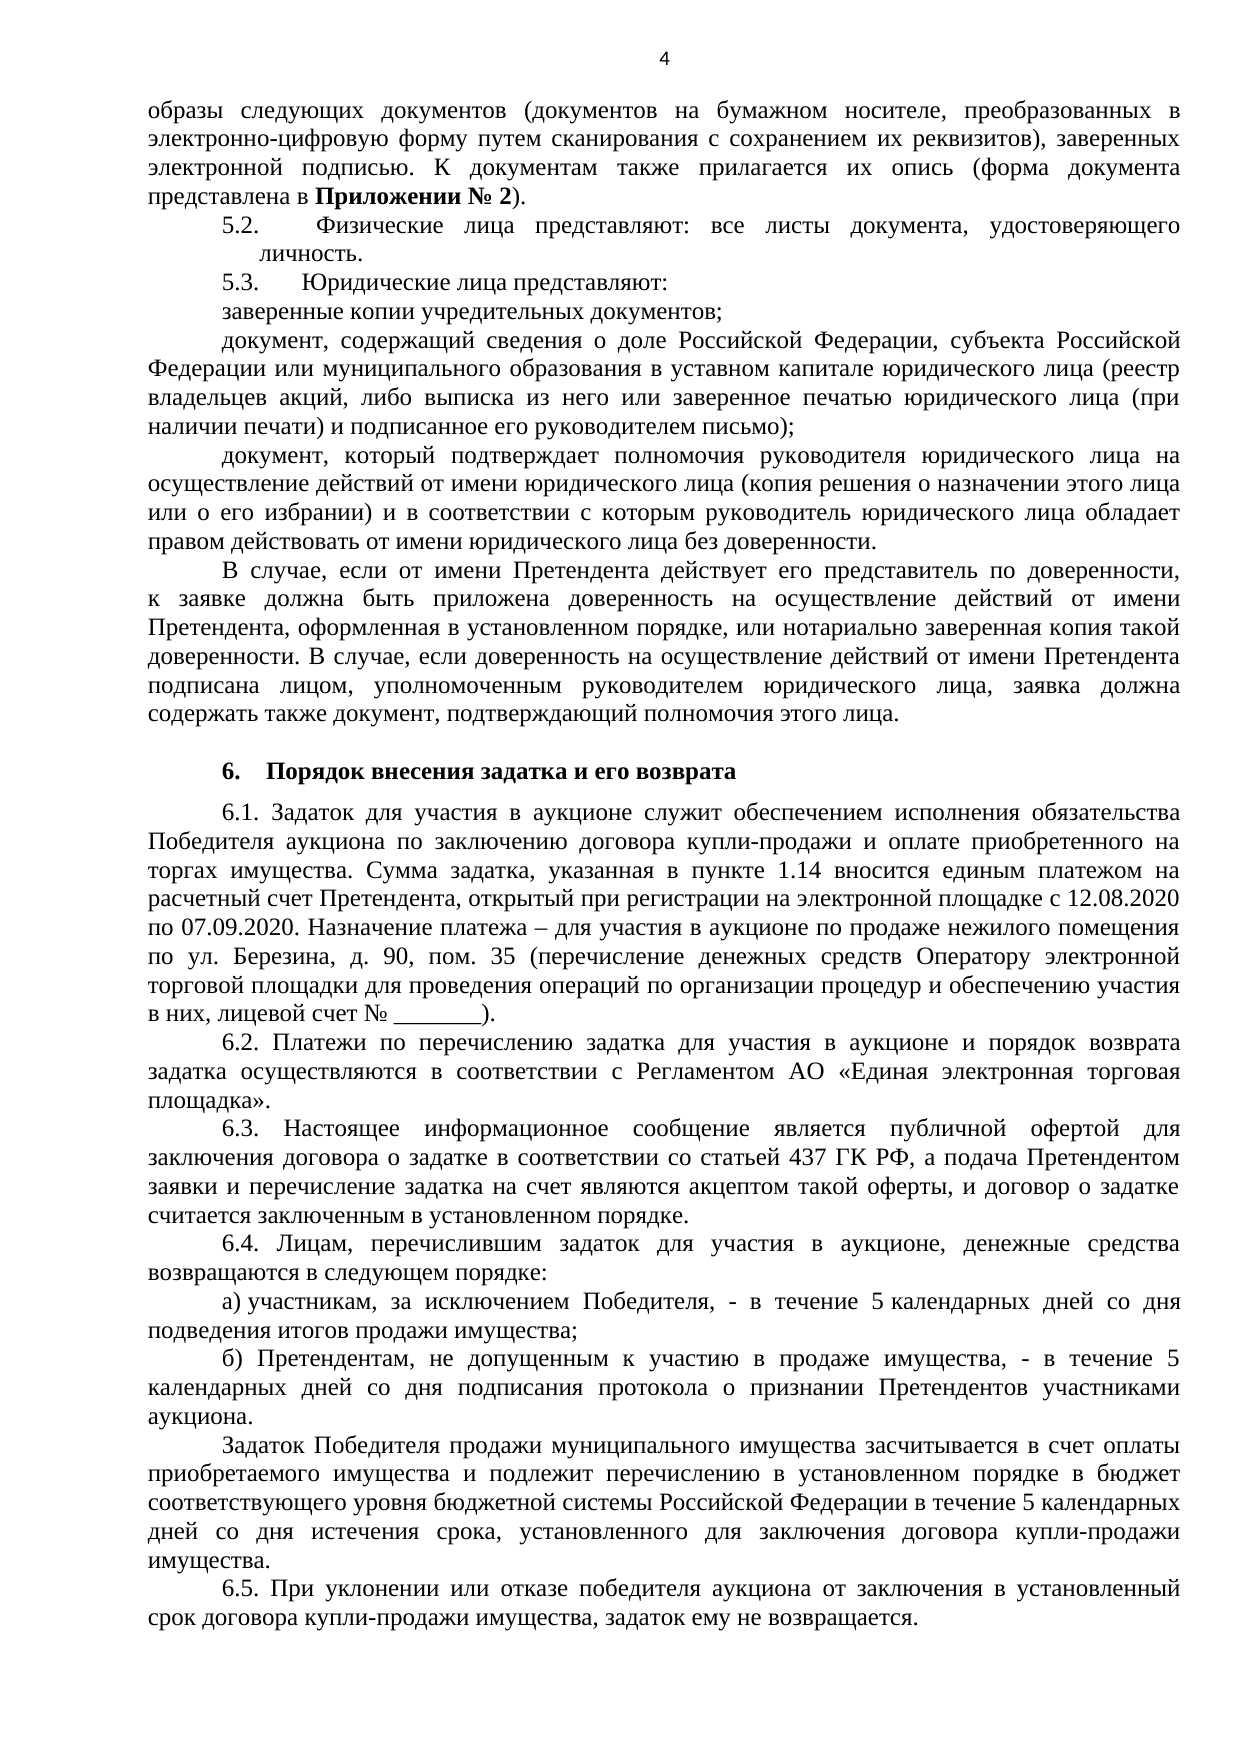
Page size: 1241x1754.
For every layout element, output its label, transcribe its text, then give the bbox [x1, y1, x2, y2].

text 6.1. Задаток для участия в аукционе служит обеспечением исполнения обязательства Победителя аукциона по заключению договора купли-продажи и оплате приобретенного на торгах имущества. Сумма задатка, указанная в пункте 1.14 вносится единым платежом на расчетный счет Претендента, открытый при регистрации на электронной площадке с 12.08.2020 по 07.09.2020. Назначение платежа – для участия в аукционе по продаже нежилого помещения по ул. Березина, д. 90, пом. 35 (перечисление денежных средств Оператору электронной торговой площадки для проведения операций по организации процедур и обеспечению участия в них, лицевой счет № _______). [148, 797, 1181, 1027]
text 6.5. При уклонении или отказе победителя аукциона от заключения в установленный срок договора купли-продажи имущества, задаток ему не возвращается. [148, 1573, 1181, 1631]
text 6.2. Платежи по перечислению задатка для участия в аукционе и порядок возврата задатка осуществляются в соответствии с Регламентом АО «Единая электронная торговая площадка». [148, 1027, 1181, 1113]
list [148, 95, 1181, 210]
text заверенные копии учредительных документов; [148, 296, 1181, 325]
text Задаток Победителя продажи муниципального имущества засчитывается в счет оплаты приобретаемого имущества и подлежит перечислению в установленном порядке в бюджет соответствующего уровня бюджетной системы Российской Федерации в течение 5 календарных дней со дня истечения срока, установленного для заключения договора купли-продажи имущества. [148, 1430, 1181, 1573]
text 6.4. Лицам, перечислившим задаток для участия в аукционе, денежные средства возвращаются в следующем порядке: [148, 1228, 1181, 1286]
list Юридические лица представляют: [222, 267, 1181, 296]
list Физические лица представляют: все листы документа, удостоверяющего личность. [222, 210, 1181, 267]
text 6.3. Настоящее информационное сообщение является публичной офертой для заключения договора о задатке в соответствии со статьей 437 ГК РФ, а подача Претендентом заявки и перечисление задатка на счет являются акцептом такой оферты, и договор о задатке считается заключенным в установленном порядке. [148, 1113, 1181, 1228]
text В случае, если от имени Претендента действует его представитель по доверенности, к заявке должна быть приложена доверенность на осуществление действий от имени Претендента, оформленная в установленном порядке, или нотариально заверенная копия такой доверенности. В случае, если доверенность на осуществление действий от имени Претендента подписана лицом, уполномоченным руководителем юридического лица, заявка должна содержать также документ, подтверждающий полномочия этого лица. [148, 555, 1181, 727]
text б) Претендентам, не допущенным к участию в продаже имущества, - в течение 5 календарных дней со дня подписания протокола о признании Претендентов участниками аукциона. [148, 1343, 1181, 1430]
text а) участникам, за исключением Победителя, - в течение 5 календарных дней со дня подведения итогов продажи имущества; [148, 1286, 1181, 1343]
text документ, содержащий сведения о доле Российской Федерации, субъекта Российской Федерации или муниципального образования в уставном капитале юридического лица (реестр владельцев акций, либо выписка из него или заверенное печатью юридического лица (при наличии печати) и подписанное его руководителем письмо); [148, 325, 1181, 440]
text документ, который подтверждает полномочия руководителя юридического лица на осуществление действий от имени юридического лица (копия решения о назначении этого лица или о его избрании) и в соответствии с которым руководитель юридического лица обладает правом действовать от имени юридического лица без доверенности. [148, 440, 1181, 555]
list Порядок внесения задатка и его возврата [148, 756, 1181, 785]
